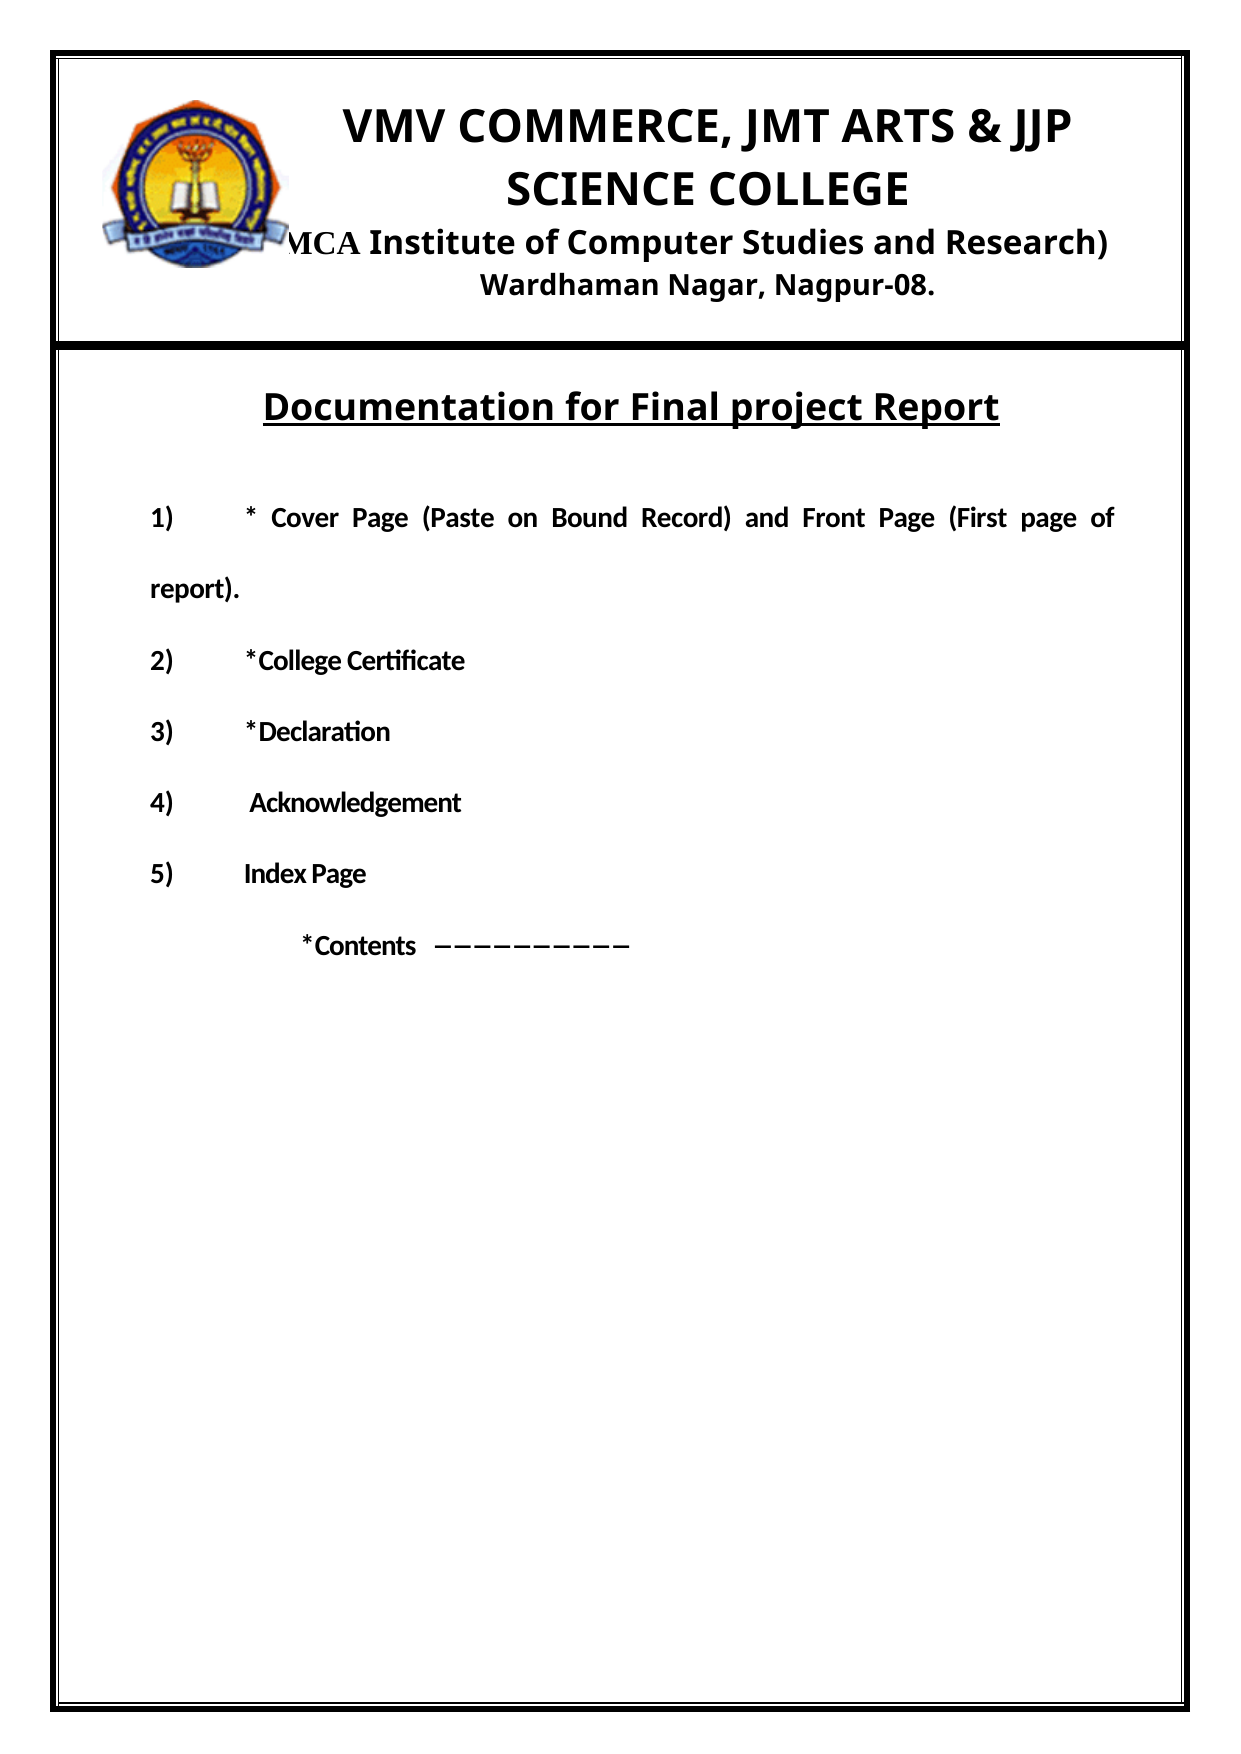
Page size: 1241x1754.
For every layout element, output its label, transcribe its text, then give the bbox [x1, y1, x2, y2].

list *College Certificate [150, 642, 1115, 677]
text VMV COMMERCE, JMT ARTS & JJP SCIENCE COLLEGE [300, 94, 1115, 218]
text *Contents —————————— [225, 927, 1115, 962]
list * Cover Page (Paste on Bound Record) and Front Page (First page of report). [150, 499, 1115, 606]
list Index Page [150, 856, 1115, 891]
picture [102, 100, 289, 268]
list *Declaration [150, 713, 1115, 749]
list Acknowledgement [150, 784, 1115, 820]
text Documentation for Final project Report [150, 380, 1112, 431]
text Wardhaman Nagar, Nagpur-08. [300, 264, 1115, 304]
text (MCA Institute of Computer Studies and Research) [289, 218, 1115, 264]
